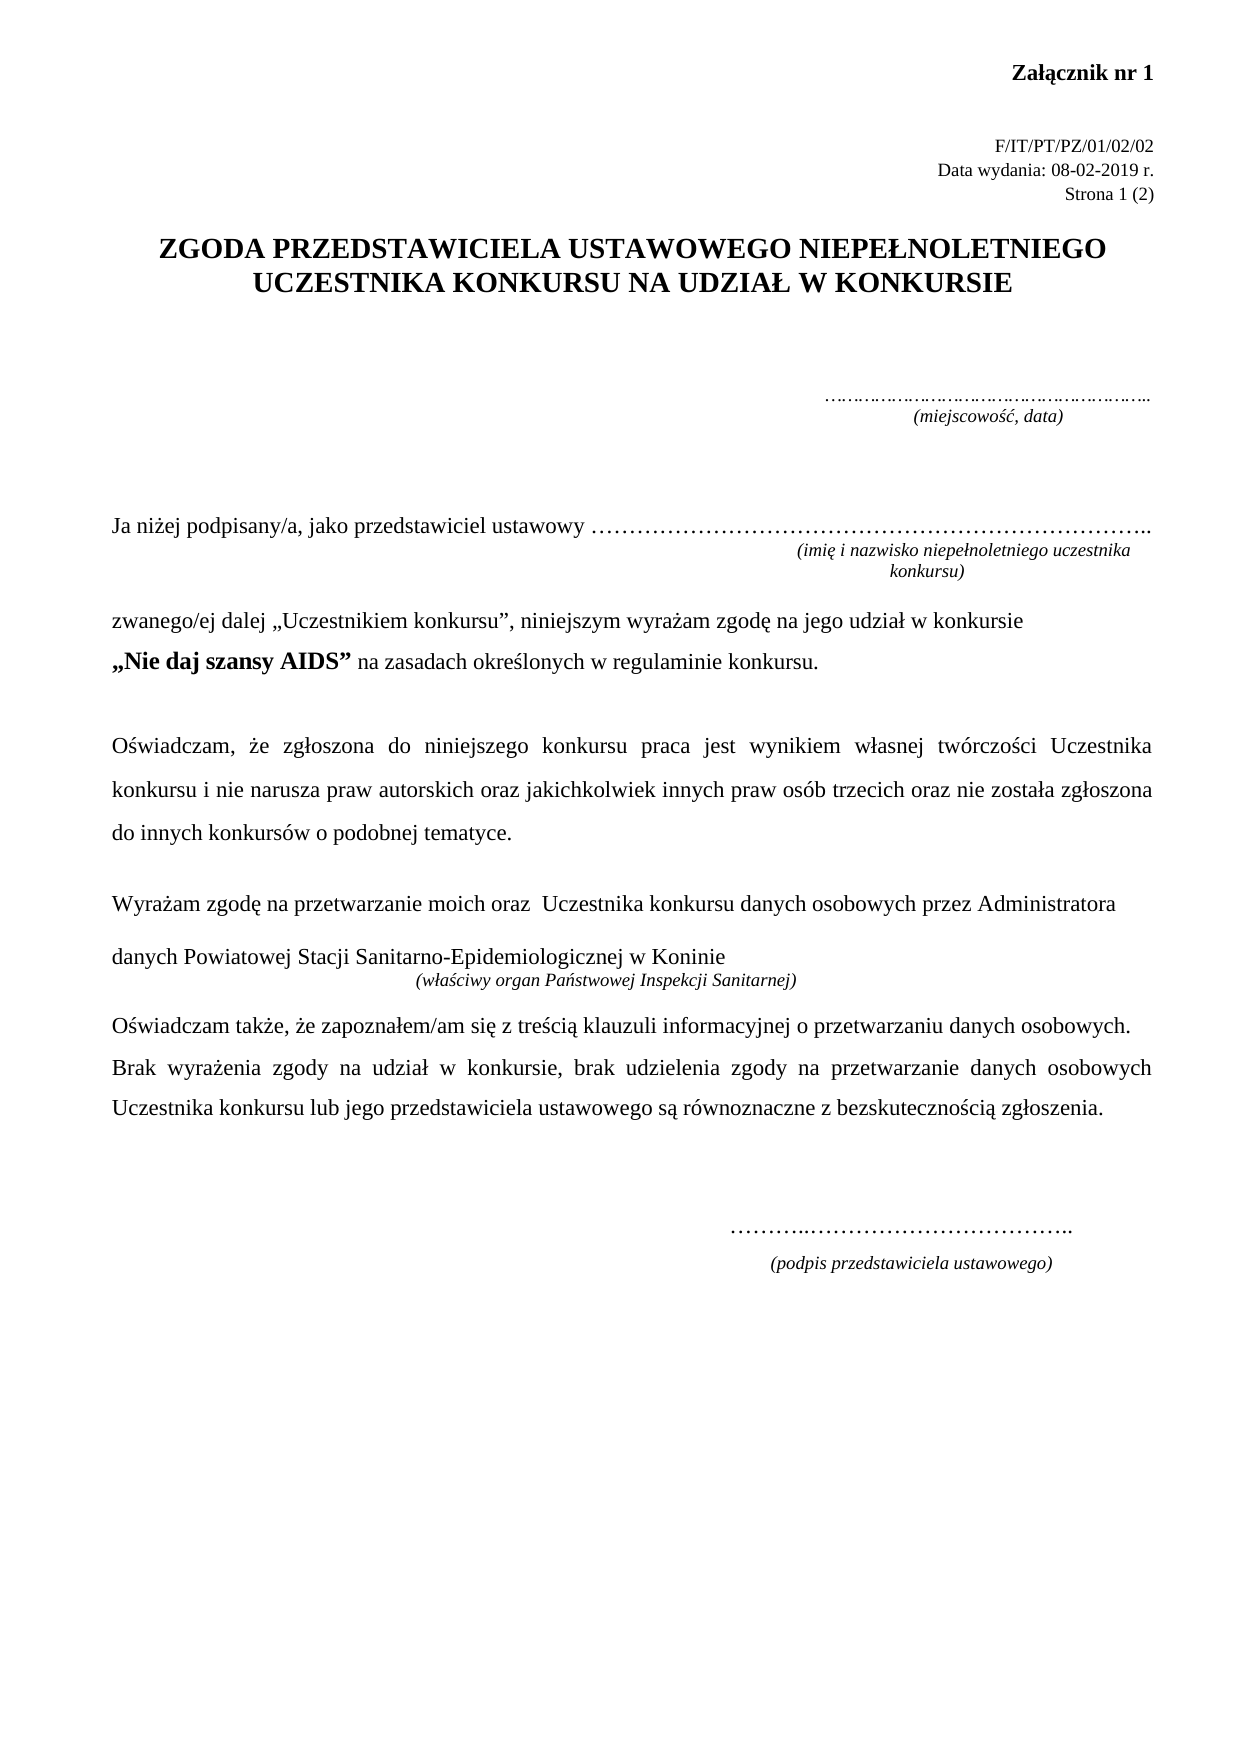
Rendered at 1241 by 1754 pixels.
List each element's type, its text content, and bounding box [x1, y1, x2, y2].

text ZGODA PRZEDSTAWICIELA USTAWOWEGO NIEPEŁNOLETNIEGO UCZESTNIKA KONKURSU NA UDZIAŁ W KONKURSIE [112, 231, 1154, 298]
text (właściwy organ Państwowej Inspekcji Sanitarnej) [112, 969, 1154, 991]
text Brak wyrażenia zgody na udział w konkursie, brak udzielenia zgody na przetwarzanie danych osobowych Uczestnika konkursu lub jego przedstawiciela ustawowego są równoznaczne z bezskutecznością zgłoszenia. [112, 1054, 1154, 1120]
text Oświadczam, że zgłoszona do niniejszego konkursu praca jest wynikiem własnej twórczości Uczestnika konkursu i nie narusza praw autorskich oraz jakichkolwiek innych praw osób trzecich oraz nie została zgłoszona do innych konkursów o podobnej tematyce. [112, 732, 1154, 845]
text Załącznik nr 1 [923, 59, 1154, 85]
text Oświadczam także, że zapoznałem/am się z treścią klauzuli informacyjnej o przetwarzaniu danych osobowych. [112, 1012, 1154, 1039]
text (podpis przedstawiciela ustawowego) [747, 1252, 1154, 1273]
text (imię i nazwisko niepełnoletniego uczestnika konkursu) [702, 539, 1154, 582]
text zwanego/ej dalej „Uczestnikiem konkursu”, niniejszym wyrażam zgodę na jego udział w konkursie [112, 607, 1154, 633]
text …………………………………………………..(miejscowość, data) [824, 384, 1154, 427]
text Data wydania: 08-02-2019 r. [916, 159, 1154, 181]
text Wyrażam zgodę na przetwarzanie moich oraz Uczestnika konkursu danych osobowych przez Administratora [112, 890, 1154, 917]
text Strona 1 (2) [112, 183, 1154, 204]
text danych Powiatowej Stacji Sanitarno-Epidemiologicznej w Koninie [112, 943, 1154, 969]
text ………..…………………………….. [112, 1212, 1154, 1239]
text „Nie daj szansy AIDS” na zasadach określonych w regulaminie konkursu. [112, 646, 1154, 675]
text F/IT/PT/PZ/01/02/02 [923, 135, 1154, 157]
text Ja niżej podpisany/a, jako przedstawiciel ustawowy ……………………………………………………………….. [112, 512, 1154, 539]
